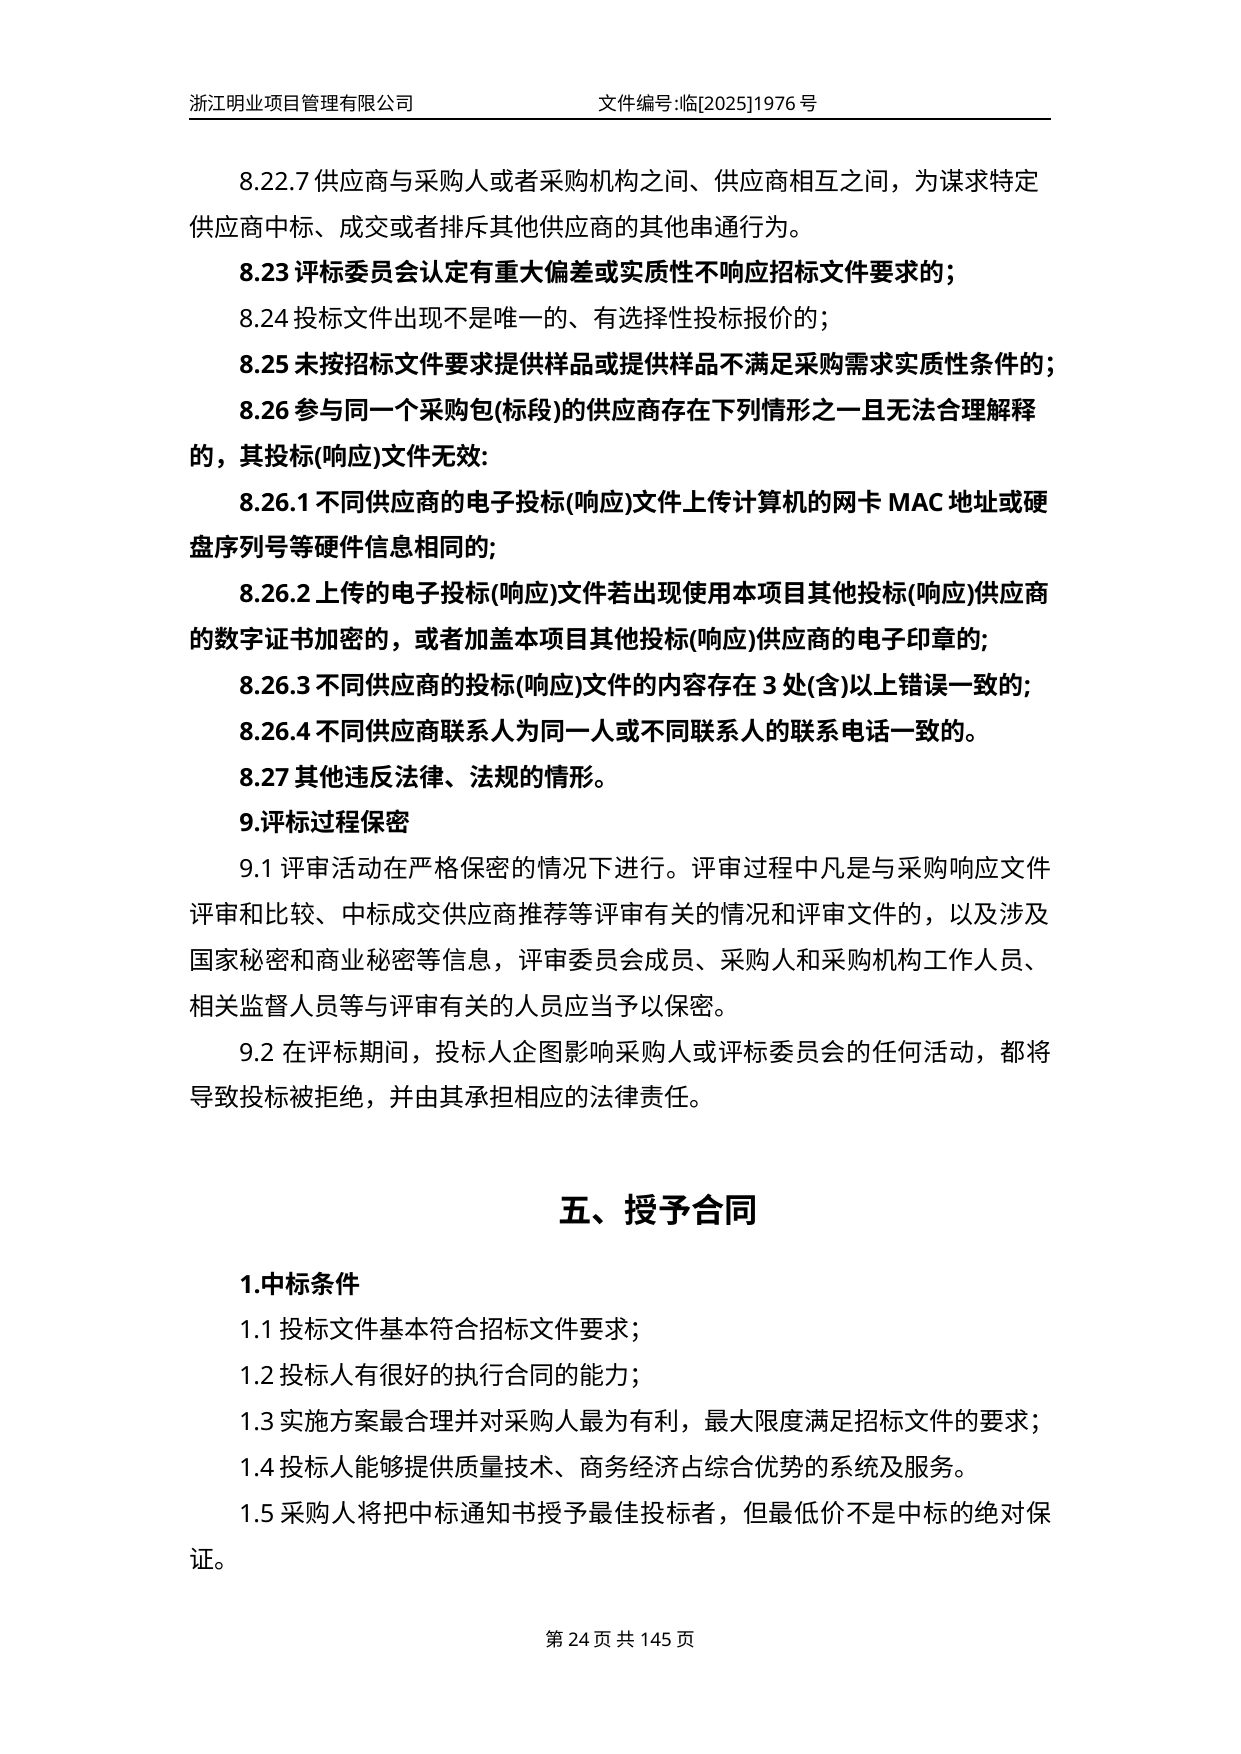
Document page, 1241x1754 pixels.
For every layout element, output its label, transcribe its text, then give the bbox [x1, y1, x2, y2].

text 8.26.3不同供应商的投标(响应)文件的内容存在3处(含)以上错误一致的; [189, 658, 1051, 703]
text 8.25未按招标文件要求提供样品或提供样品不满足采购需求实质性条件的； [189, 337, 1051, 383]
text 1.5采购人将把中标通知书授予最佳投标者，但最低价不是中标的绝对保证。 [189, 1486, 1051, 1577]
text 9.评标过程保密 [189, 795, 1051, 841]
text 1.3实施方案最合理并对采购人最为有利，最大限度满足招标文件的要求； [189, 1394, 1051, 1440]
text 8.26.4不同供应商联系人为同一人或不同联系人的联系电话一致的。 [189, 703, 1051, 749]
text 8.26参与同一个采购包(标段)的供应商存在下列情形之一且无法合理解释的，其投标(响应)文件无效: [189, 383, 1051, 474]
text 9.2 在评标期间，投标人企图影响采购人或评标委员会的任何活动，都将导致投标被拒绝，并由其承担相应的法律责任。 [189, 1024, 1051, 1116]
text 8.26.2上传的电子投标(响应)文件若出现使用本项目其他投标(响应)供应商的数字证书加密的，或者加盖本项目其他投标(响应)供应商的电子印章的; [189, 566, 1051, 658]
list 1.中标条件 [189, 1256, 1051, 1302]
text 1.2投标人有很好的执行合同的能力； [189, 1348, 1051, 1394]
text 1.1投标文件基本符合招标文件要求； [189, 1302, 1051, 1348]
text 五、授予合同 [189, 1184, 1051, 1232]
text 8.23评标委员会认定有重大偏差或实质性不响应招标文件要求的； [189, 245, 1051, 291]
text 8.24投标文件出现不是唯一的、有选择性投标报价的； [189, 291, 1051, 337]
text 8.27其他违反法律、法规的情形。 [189, 749, 1051, 795]
text 9.1评审活动在严格保密的情况下进行。评审过程中凡是与采购响应文件评审和比较、中标成交供应商推荐等评审有关的情况和评审文件的，以及涉及国家秘密和商业秘密等信息，评审委员会成员、采购人和采购机构工作人员、相关监督人员等与评审有关的人员应当予以保密。 [189, 841, 1051, 1024]
text 8.22.7供应商与采购人或者采购机构之间、供应商相互之间，为谋求特定供应商中标、成交或者排斥其他供应商的其他串通行为。 [189, 153, 1051, 245]
text 1.4投标人能够提供质量技术、商务经济占综合优势的系统及服务。 [189, 1440, 1051, 1486]
text 8.26.1不同供应商的电子投标(响应)文件上传计算机的网卡MAC地址或硬盘序列号等硬件信息相同的; [189, 474, 1051, 566]
